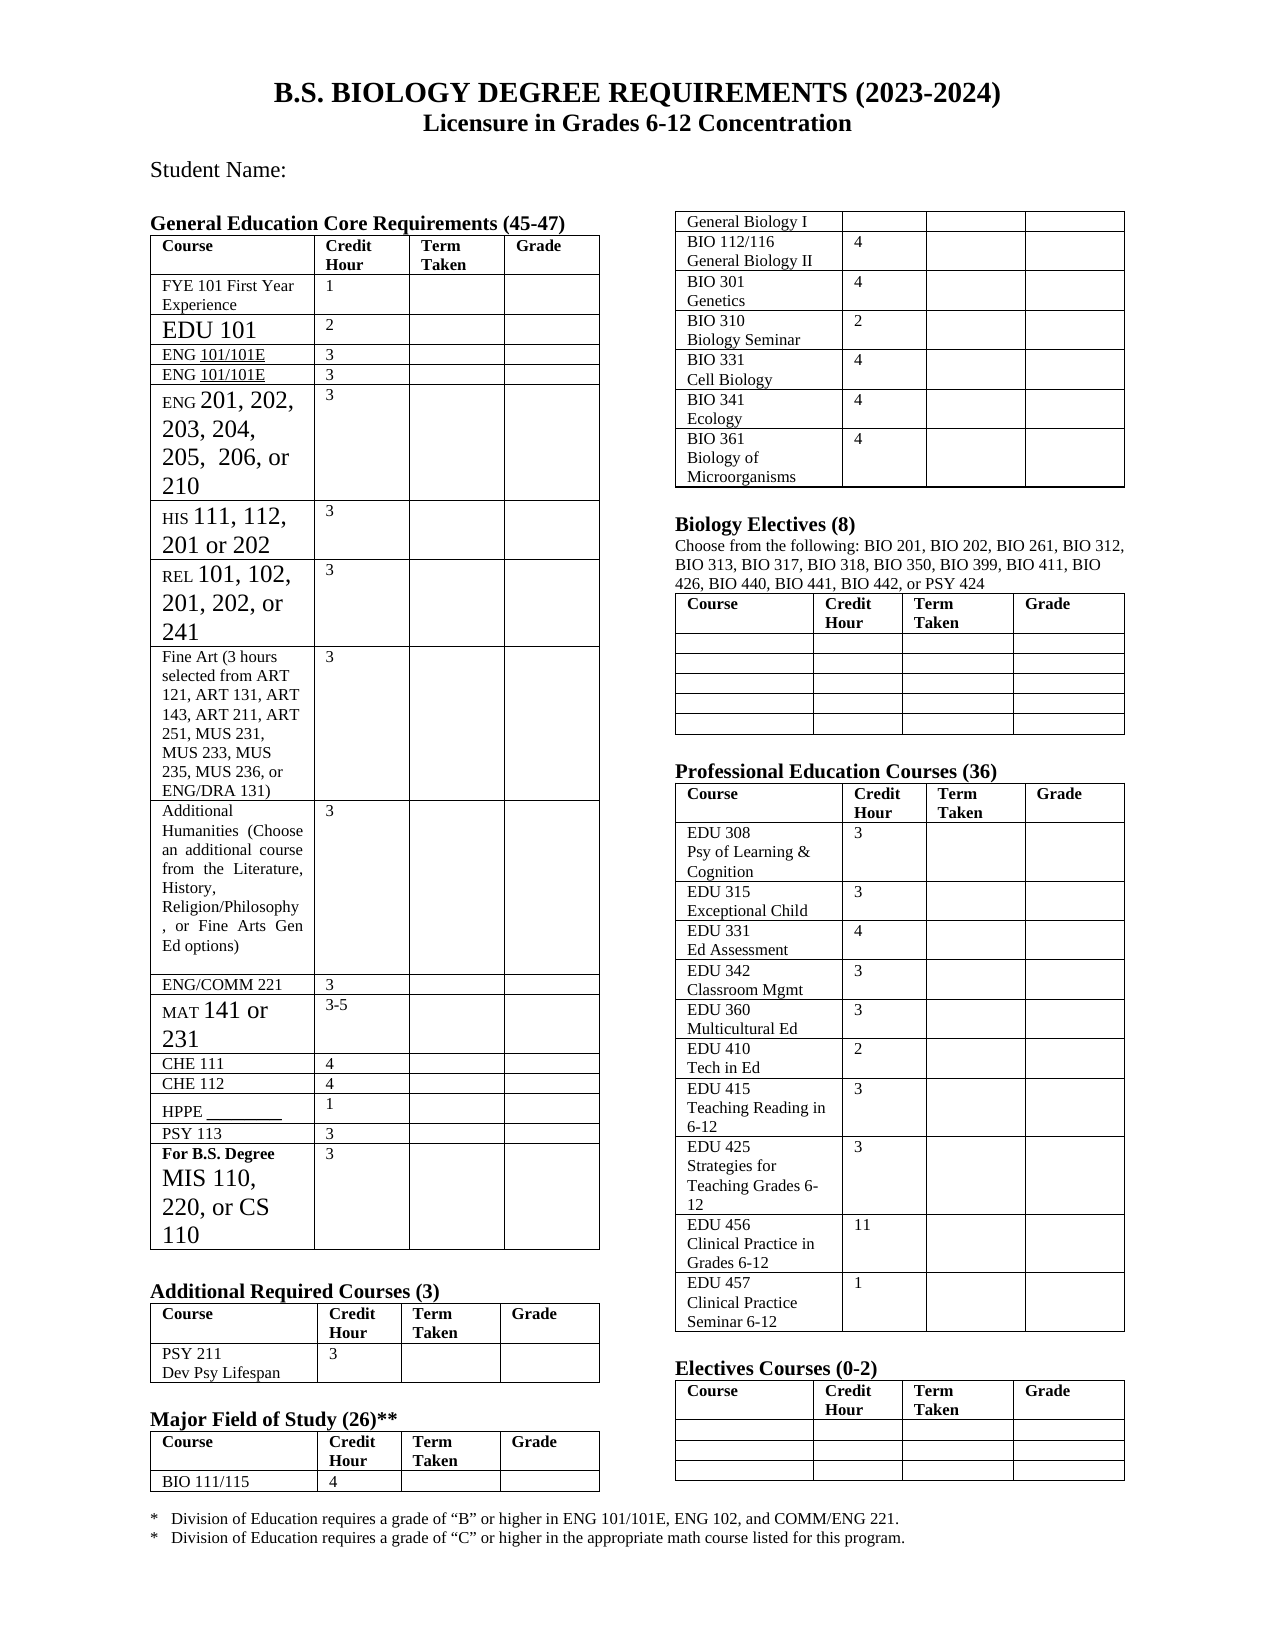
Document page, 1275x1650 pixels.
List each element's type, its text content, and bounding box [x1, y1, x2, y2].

table_cell [927, 390, 1025, 428]
table_cell [927, 882, 1025, 920]
table_cell [1026, 960, 1124, 999]
table_cell BIO 111/115 General Biology I [676, 212, 842, 231]
table_cell [927, 212, 1025, 231]
table_header Grade [505, 236, 599, 274]
table_cell EDU 331 Ed Assessment [676, 921, 842, 959]
table_cell [814, 1420, 902, 1439]
table_cell FYE 101 First Year Experience [151, 275, 314, 314]
table_header Credit Hour [843, 784, 926, 822]
table_cell [1014, 714, 1124, 733]
table_cell [1026, 823, 1124, 881]
table_cell [505, 365, 599, 384]
table_cell EDU 342 Classroom Mgmt [676, 960, 842, 999]
table_cell CHE 112 [151, 1074, 314, 1093]
table_cell [1014, 674, 1124, 693]
table_cell Fine Art [151, 647, 314, 800]
table_cell [927, 823, 1025, 881]
table_cell EDU 456 Clinical Practice in Grades 6-12 [676, 1215, 842, 1272]
table_cell 4 [843, 921, 926, 959]
table_cell [1026, 390, 1124, 428]
table_cell [903, 634, 1013, 653]
table_header Term Taken [903, 594, 1013, 632]
table_cell 1 [315, 275, 409, 314]
table_cell [410, 1094, 504, 1123]
table_header Credit Hour [814, 1381, 902, 1419]
table_cell [505, 1094, 599, 1123]
table_cell ENG/COMM 221 [151, 975, 314, 994]
text General Education Core Requirements (45-47) [150, 211, 600, 235]
table_cell [1026, 1215, 1124, 1272]
table_cell [410, 801, 504, 974]
table_cell 4 [843, 429, 926, 486]
table_cell [1026, 882, 1124, 920]
table_header Credit Hour [318, 1432, 401, 1470]
table_cell 2 [843, 311, 926, 349]
table_cell [501, 1471, 599, 1491]
table_header Term Taken [410, 236, 504, 274]
table_header Course [676, 594, 813, 632]
table_cell [410, 501, 504, 558]
table_header Course [676, 784, 842, 822]
table_cell [903, 1441, 1013, 1460]
table_cell [676, 714, 813, 733]
table_cell [814, 654, 902, 673]
table_cell [903, 1420, 1013, 1439]
table_cell [410, 1054, 504, 1073]
text Choose from the following: BIO 201, BIO 202, BIO 261, BIO 312, BIO 313, BIO 317, BIO 318, BIO 350, BIO 399, BIO 411, BIO 426, BIO 440, BIO 441, BIO 442, or PSY 424 [675, 536, 1125, 593]
table_cell 4 [843, 390, 926, 428]
table_cell [505, 1124, 599, 1143]
table_cell [927, 271, 1025, 310]
table_cell [927, 1273, 1025, 1331]
table_cell [151, 315, 314, 343]
table_cell REL [151, 560, 314, 646]
table_cell [927, 232, 1025, 270]
table_cell [1014, 694, 1124, 713]
table_cell BIO 301 Genetics [676, 271, 842, 310]
table_cell [676, 1441, 813, 1460]
table_cell [505, 1144, 599, 1249]
table_cell 4 [843, 212, 926, 231]
table_cell [1026, 212, 1124, 231]
table_cell ENG [151, 345, 314, 364]
table_cell [410, 345, 504, 364]
table_cell [927, 1039, 1025, 1077]
table_cell 1 [843, 1273, 926, 1331]
table_cell EDU 415 Teaching Reading in 6-12 [676, 1079, 842, 1136]
table_cell [903, 1461, 1013, 1480]
table_cell [903, 674, 1013, 693]
table_header Term Taken [927, 784, 1025, 822]
table_cell [410, 560, 504, 646]
table_cell [676, 654, 813, 673]
table_cell [1014, 654, 1124, 673]
table_cell [1026, 271, 1124, 310]
table_cell [1026, 429, 1124, 486]
text Electives Courses (0-2) [675, 1356, 1125, 1380]
table_cell [927, 921, 1025, 959]
table_cell 3 [315, 1124, 409, 1143]
table_cell 4 [843, 271, 926, 310]
table_header Credit Hour [318, 1304, 401, 1342]
table_cell [410, 315, 504, 343]
table_header Credit Hour [814, 594, 902, 632]
table_cell [1026, 350, 1124, 388]
table_cell 3 [315, 501, 409, 558]
table_cell [814, 1441, 902, 1460]
table_cell [676, 1420, 813, 1439]
table_cell [501, 1344, 599, 1382]
table_cell [1014, 634, 1124, 653]
table_cell [676, 674, 813, 693]
table_cell 3 [315, 1144, 409, 1249]
table_cell [410, 275, 504, 314]
table_cell [1026, 1039, 1124, 1077]
table_cell ENG [151, 365, 314, 384]
table_header Grade [1014, 1381, 1124, 1419]
table_cell [505, 975, 599, 994]
text Professional Education Courses (36) [675, 759, 1125, 783]
table_cell 3 [843, 823, 926, 881]
table_cell [505, 315, 599, 343]
table_header Course [151, 1432, 317, 1470]
table_cell [927, 1137, 1025, 1214]
table_cell EDU 425 Strategies for Teaching Grades 6-12 [676, 1137, 842, 1214]
table_cell [410, 365, 504, 384]
table_cell [1026, 1079, 1124, 1136]
table_header Grade [501, 1432, 599, 1470]
table_cell [814, 674, 902, 693]
table_header Course [151, 1304, 317, 1342]
table_cell 2 [843, 1039, 926, 1077]
table_cell [505, 275, 599, 314]
table_cell [1026, 1137, 1124, 1214]
table_cell EDU 308 Psy of Learning & Cognition [676, 823, 842, 881]
table_cell BIO 112/116 General Biology II [676, 232, 842, 270]
table_cell 3-5 [315, 995, 409, 1052]
table_cell 3 [843, 882, 926, 920]
table_cell [1014, 1441, 1124, 1460]
table_cell [1026, 311, 1124, 349]
table_cell [505, 385, 599, 500]
table_cell [410, 1124, 504, 1143]
table_cell [505, 1074, 599, 1093]
table_cell HPPE [151, 1094, 314, 1123]
table_cell [505, 560, 599, 646]
table_cell HIS [151, 501, 314, 558]
table_cell 3 [315, 385, 409, 500]
table_header Term Taken [402, 1304, 500, 1342]
table_cell BIO 361 Biology of Microorganisms [676, 429, 842, 486]
table_cell [927, 311, 1025, 349]
table_cell BIO 310 Biology Seminar [676, 311, 842, 349]
table_cell [814, 714, 902, 733]
table_cell [505, 345, 599, 364]
table_cell [927, 960, 1025, 999]
table_cell 3 [318, 1344, 401, 1382]
table_cell [1026, 1000, 1124, 1038]
table_cell Additional Humanities [151, 801, 314, 974]
table_cell 4 [843, 350, 926, 388]
table_cell MAT [151, 995, 314, 1052]
table_cell [505, 647, 599, 800]
table_cell [505, 801, 599, 974]
table_header Term Taken [903, 1381, 1013, 1419]
table_cell EDU 315 Exceptional Child [676, 882, 842, 920]
table_cell [814, 1461, 902, 1480]
table_cell 2 [315, 315, 409, 343]
table_header Course [151, 236, 314, 274]
table_cell PSY 113 [151, 1124, 314, 1143]
text Biology Electives (8) [675, 512, 1125, 536]
table_cell [676, 634, 813, 653]
table_header Grade [501, 1304, 599, 1342]
table_cell [1026, 1273, 1124, 1331]
table_cell CHE 111 [151, 1054, 314, 1073]
table_cell [410, 385, 504, 500]
table_cell [676, 694, 813, 713]
table_cell [505, 501, 599, 558]
table_cell For B.S. Degree [151, 1144, 314, 1249]
table_cell [410, 975, 504, 994]
table_header Credit Hour [315, 236, 409, 274]
table_cell ENG [151, 385, 314, 500]
table_cell 4 [315, 1054, 409, 1073]
table_cell 4 [318, 1471, 401, 1491]
table_cell [410, 1144, 504, 1249]
table_header Grade [1014, 594, 1124, 632]
table_cell 4 [843, 232, 926, 270]
table_cell BIO 341 Ecology [676, 390, 842, 428]
table_cell [927, 1000, 1025, 1038]
table_cell 1 [315, 1094, 409, 1123]
table_cell [402, 1471, 500, 1491]
table_cell [927, 1079, 1025, 1136]
table_cell 4 [315, 1074, 409, 1093]
table_cell [505, 1054, 599, 1073]
table_cell [814, 634, 902, 653]
table_cell [676, 1461, 813, 1480]
table_cell [1026, 232, 1124, 270]
table_cell [1014, 1420, 1124, 1439]
table_cell 3 [843, 960, 926, 999]
table_cell EDU 360 Multicultural Ed [676, 1000, 842, 1038]
text Major Field of Study (26)** [150, 1407, 600, 1431]
table_cell 3 [843, 1000, 926, 1038]
table_cell 3 [315, 647, 409, 800]
table_cell [927, 1215, 1025, 1272]
table_cell 11 [843, 1215, 926, 1272]
table_cell [903, 694, 1013, 713]
table_cell [410, 995, 504, 1052]
table_cell 3 [843, 1137, 926, 1214]
table_cell [903, 654, 1013, 673]
table_cell [402, 1344, 500, 1382]
table_cell PSY 211 Dev Psy Lifespan [151, 1344, 317, 1382]
table_cell [1014, 1461, 1124, 1480]
table_header Term Taken [402, 1432, 500, 1470]
table_cell EDU 457 Clinical Practice Seminar 6-12 [676, 1273, 842, 1331]
table_cell 3 [315, 801, 409, 974]
table_header Grade [1026, 784, 1124, 822]
text Additional Required Courses (3) [150, 1279, 600, 1303]
table_cell BIO 331 Cell Biology [676, 350, 842, 388]
table_header Course [676, 1381, 813, 1419]
table_cell 3 [315, 975, 409, 994]
table_cell [927, 350, 1025, 388]
table_cell [814, 694, 902, 713]
table_cell BIO 111/115 General Biology I [151, 1471, 317, 1491]
table_cell 3 [315, 560, 409, 646]
table_cell [927, 429, 1025, 486]
table_cell [1026, 921, 1124, 959]
table_cell [410, 1074, 504, 1093]
table_cell EDU 410 Tech in Ed [676, 1039, 842, 1077]
table_cell 3 [315, 345, 409, 364]
table_cell 3 [315, 365, 409, 384]
table_cell 3 [843, 1079, 926, 1136]
table_cell [505, 995, 599, 1052]
table_cell [410, 647, 504, 800]
table_cell [903, 714, 1013, 733]
